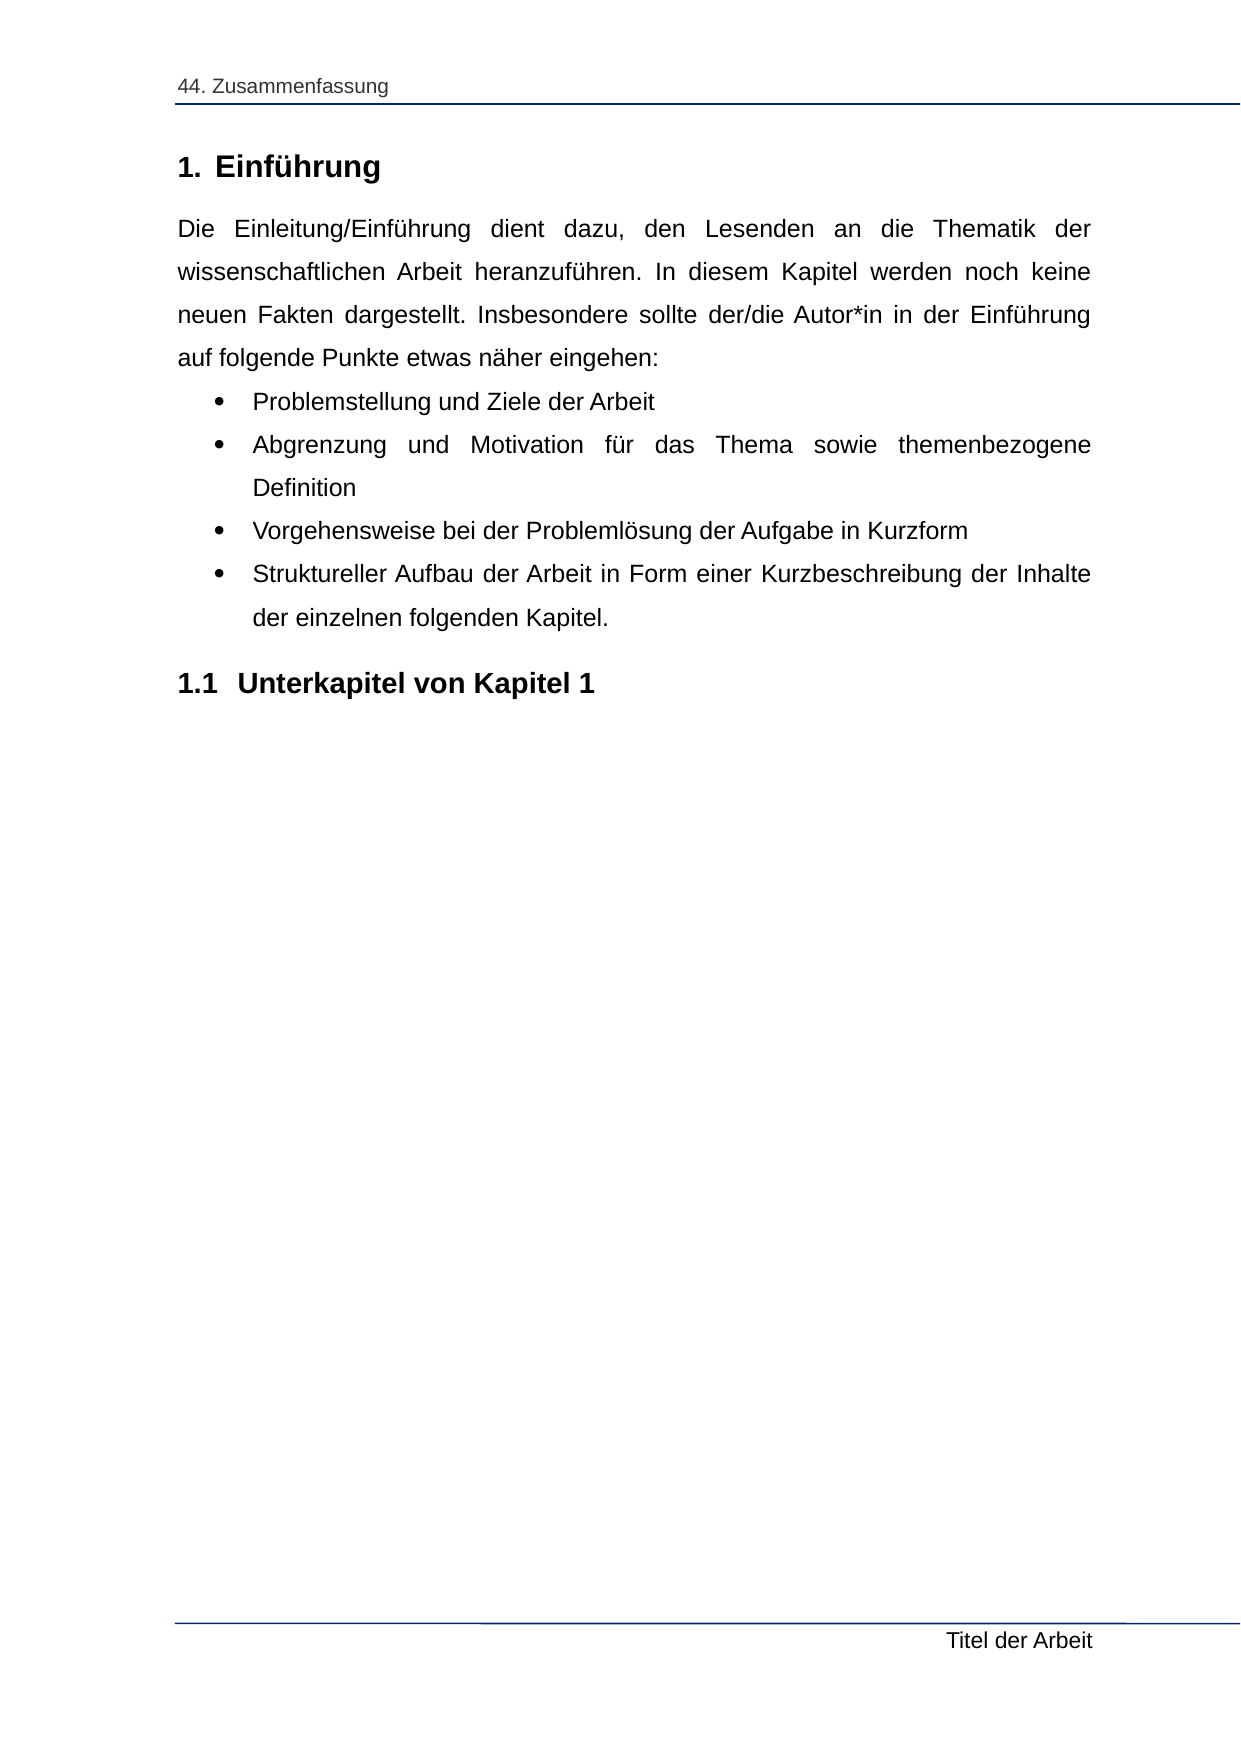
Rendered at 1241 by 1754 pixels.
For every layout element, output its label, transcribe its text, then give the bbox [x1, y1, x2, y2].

list Struktureller Aufbau der Arbeit in Form einer Kurzbeschreibung der Inhalte der einzelnen folgenden Kapitel. [215, 559, 1092, 631]
list Abgrenzung und Motivation für das Thema sowie themenbezogene Definition [215, 430, 1092, 502]
subtitle Unterkapitel von Kapitel 1 [177, 667, 1092, 700]
list Problemstellung und Ziele der Arbeit [215, 387, 1092, 415]
subtitle Einführung [177, 148, 1092, 184]
list Vorgehensweise bei der Problemlösung der Aufgabe in Kurzform [215, 516, 1092, 545]
text Die Einleitung/Einführung dient dazu, den Lesenden an die Thematik der wissenschaftlichen Arbeit heranzuführen. In diesem Kapitel werden noch keine neuen Fakten dargestellt. Insbesondere sollte der/die Autor*in in der Einführung auf folgende Punkte etwas näher eingehen: [177, 214, 1092, 372]
